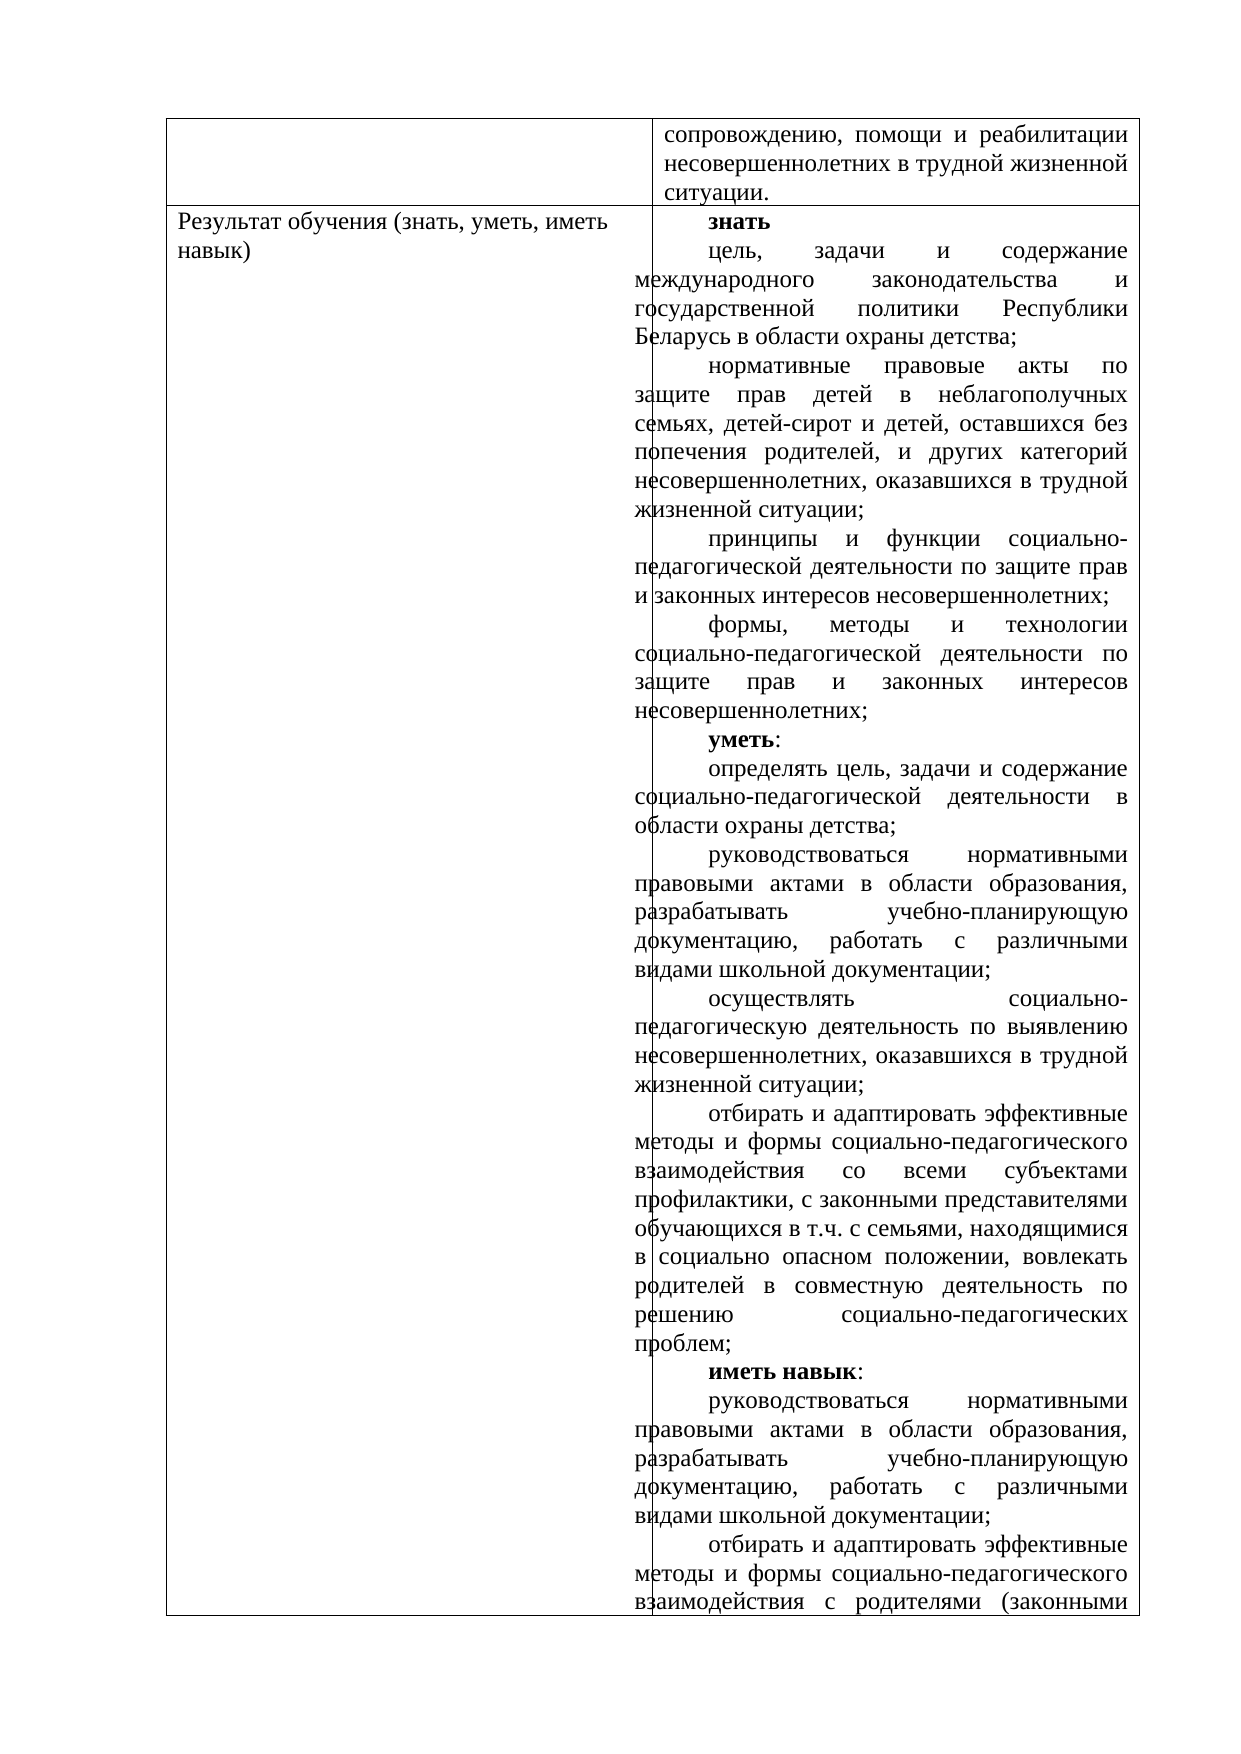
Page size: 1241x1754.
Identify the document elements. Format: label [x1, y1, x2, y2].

table_cell [167, 206, 652, 1615]
table_cell [653, 119, 1139, 205]
table_cell [167, 119, 652, 205]
table_cell [653, 206, 1139, 1615]
